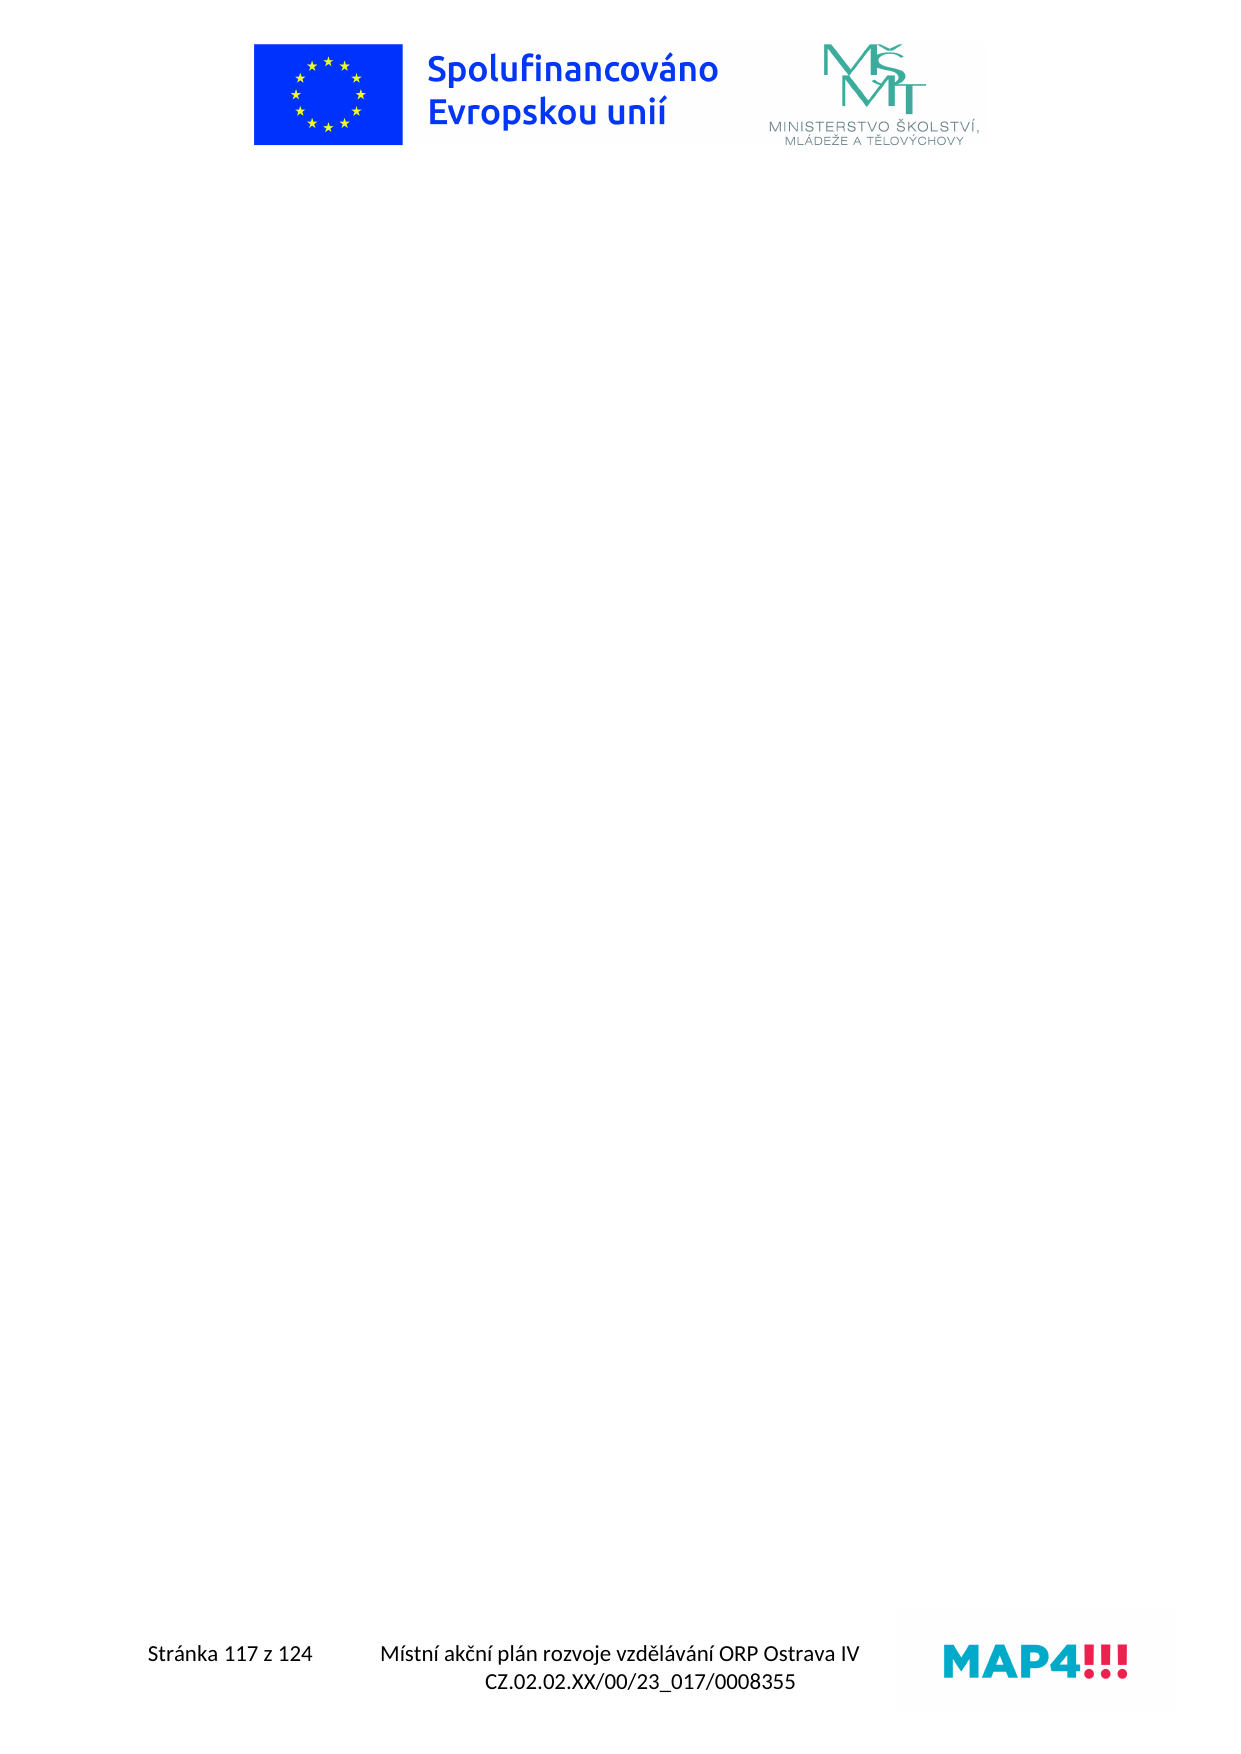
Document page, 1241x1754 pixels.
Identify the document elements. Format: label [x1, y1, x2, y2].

picture [895, 1610, 1176, 1713]
picture [251, 42, 985, 146]
